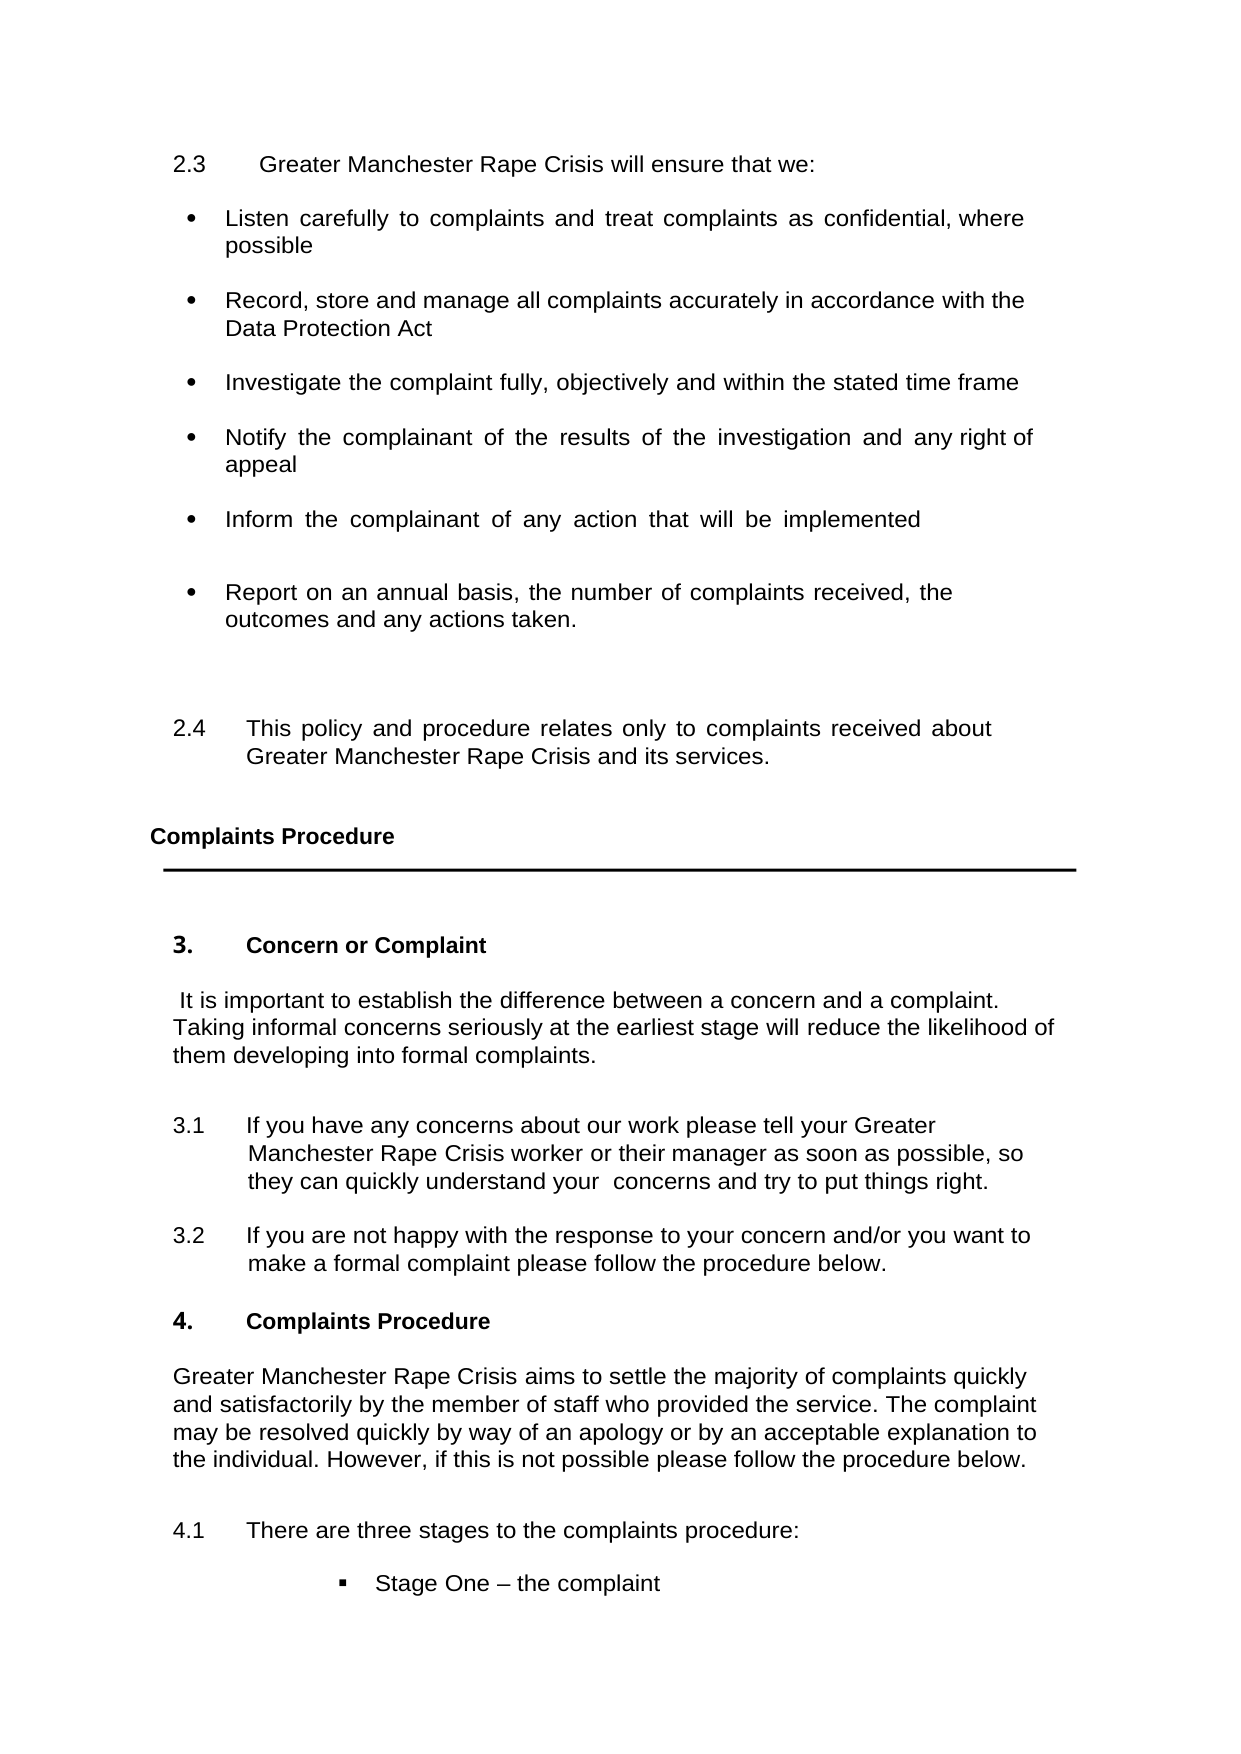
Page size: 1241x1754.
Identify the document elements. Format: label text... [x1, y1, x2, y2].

list Record, store and manage all complaints accurately in accordance with the Data Protection Act [187, 287, 1065, 341]
list Listen carefully to complaints and treat complaints as confidential, where possible [187, 205, 1065, 259]
list Complaints Procedure [173, 1304, 1090, 1337]
list Inform the complainant of any action that will be implemented [187, 506, 1065, 533]
text Greater Manchester Rape Crisis aims to settle the majority of complaints quickly and satisfactorily by the member of staff who provided the service. The complaint may be resolved quickly by way of an apology or by an acceptable explanation to the individual. However, if this is not possible please follow the procedure below. [173, 1363, 1066, 1472]
list If you have any concerns about our work please tell your Greater Manchester Rape Crisis worker or their manager as soon as possible, so they can quickly understand your concerns and try to put things right. [173, 1112, 1066, 1194]
list If you are not happy with the response to your concern and/or you want to make a formal complaint please follow the procedure below. [173, 1222, 1065, 1276]
list There are three stages to the complaints procedure: [173, 1517, 1090, 1543]
list This policy and procedure relates only to complaints received about Greater Manchester Rape Crisis and its services. [173, 714, 1066, 769]
list Report on an annual basis, the number of complaints received, the outcomes and any actions taken. [187, 579, 1066, 633]
list Stage One – the complaint [337, 1570, 1090, 1597]
list Notify the complainant of the results of the investigation and any right of appeal [187, 424, 1066, 478]
text Complaints Procedure [150, 823, 806, 849]
text It is important to establish the difference between a concern and a complaint. Taking informal concerns seriously at the earliest stage will reduce the likelihood of them developing into formal complaints. [173, 987, 1066, 1068]
list Investigate the complaint fully, objectively and within the stated time frame [187, 369, 1066, 395]
list Greater Manchester Rape Crisis will ensure that we: [173, 150, 1090, 178]
list Concern or Complaint [173, 928, 1090, 960]
